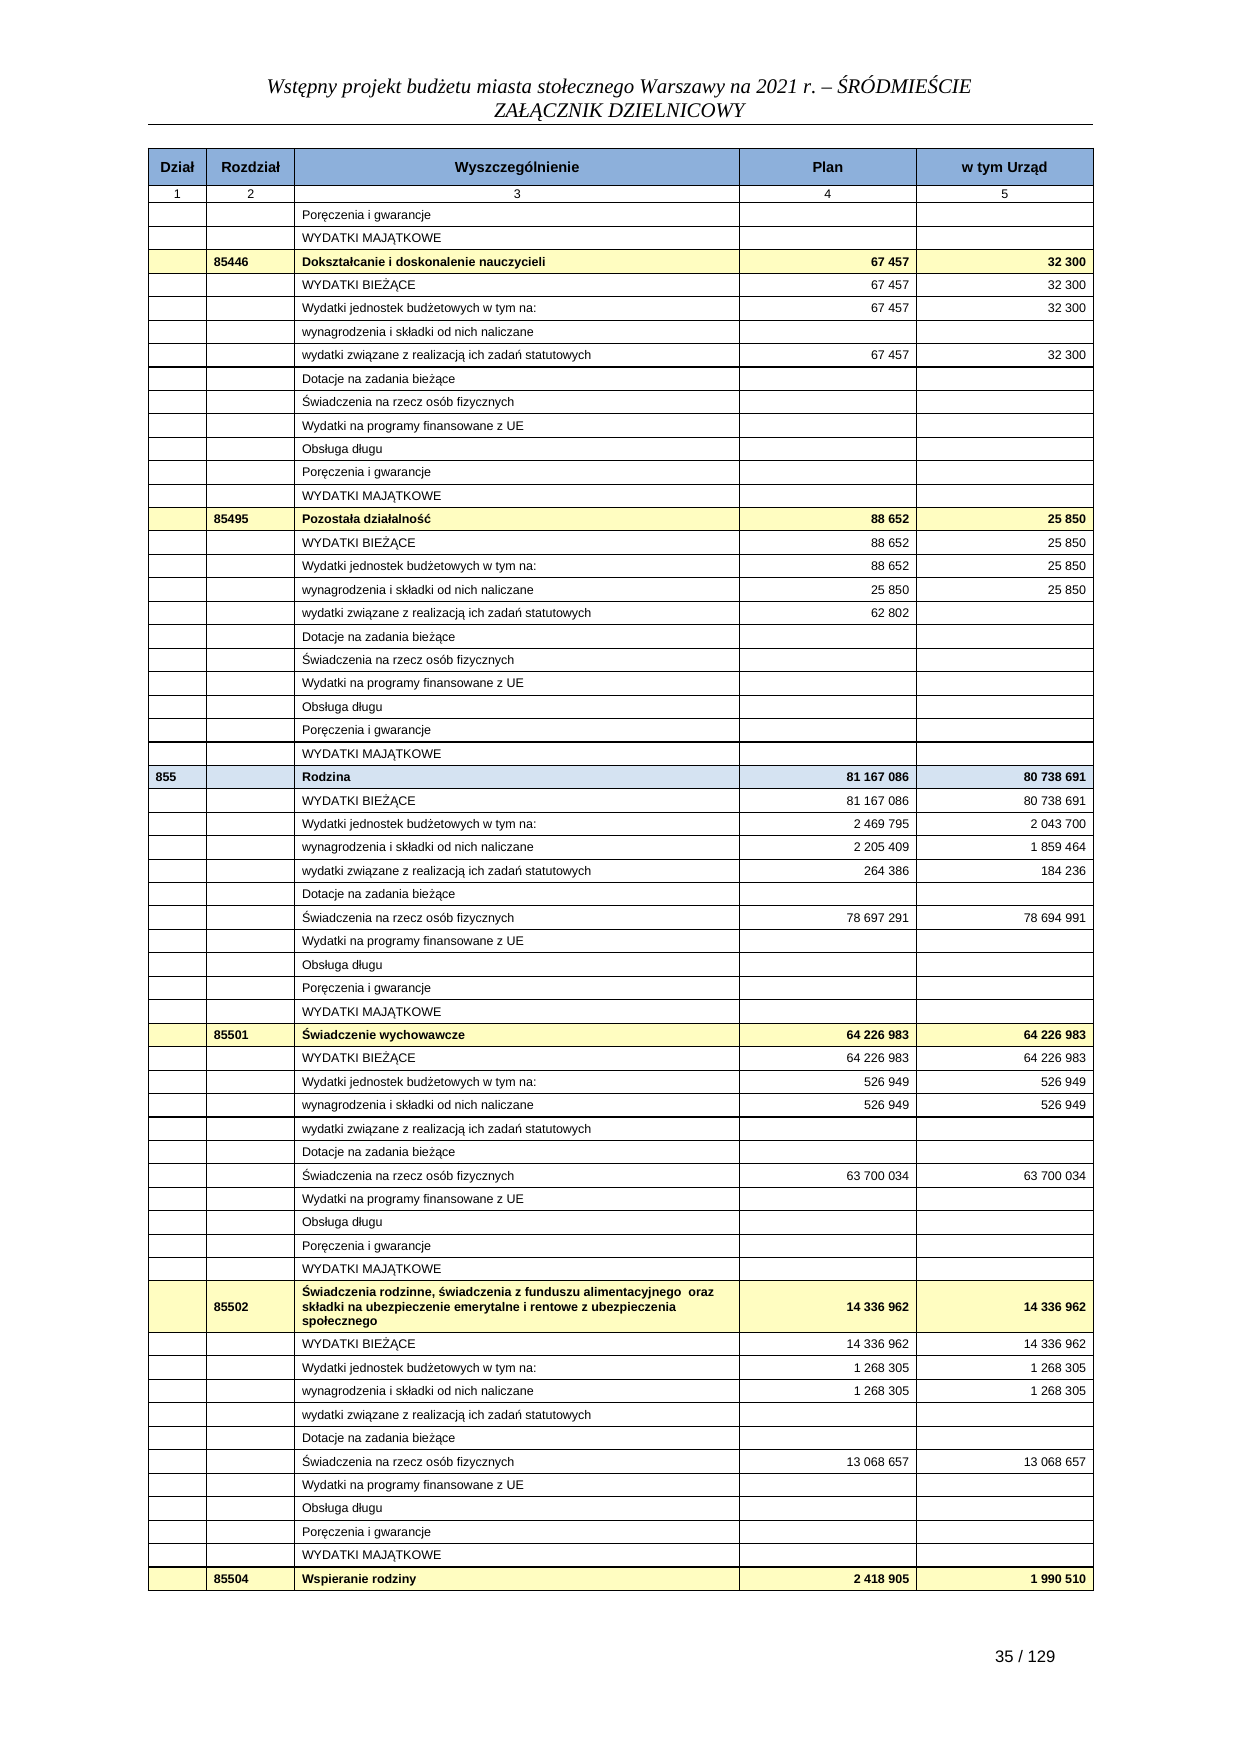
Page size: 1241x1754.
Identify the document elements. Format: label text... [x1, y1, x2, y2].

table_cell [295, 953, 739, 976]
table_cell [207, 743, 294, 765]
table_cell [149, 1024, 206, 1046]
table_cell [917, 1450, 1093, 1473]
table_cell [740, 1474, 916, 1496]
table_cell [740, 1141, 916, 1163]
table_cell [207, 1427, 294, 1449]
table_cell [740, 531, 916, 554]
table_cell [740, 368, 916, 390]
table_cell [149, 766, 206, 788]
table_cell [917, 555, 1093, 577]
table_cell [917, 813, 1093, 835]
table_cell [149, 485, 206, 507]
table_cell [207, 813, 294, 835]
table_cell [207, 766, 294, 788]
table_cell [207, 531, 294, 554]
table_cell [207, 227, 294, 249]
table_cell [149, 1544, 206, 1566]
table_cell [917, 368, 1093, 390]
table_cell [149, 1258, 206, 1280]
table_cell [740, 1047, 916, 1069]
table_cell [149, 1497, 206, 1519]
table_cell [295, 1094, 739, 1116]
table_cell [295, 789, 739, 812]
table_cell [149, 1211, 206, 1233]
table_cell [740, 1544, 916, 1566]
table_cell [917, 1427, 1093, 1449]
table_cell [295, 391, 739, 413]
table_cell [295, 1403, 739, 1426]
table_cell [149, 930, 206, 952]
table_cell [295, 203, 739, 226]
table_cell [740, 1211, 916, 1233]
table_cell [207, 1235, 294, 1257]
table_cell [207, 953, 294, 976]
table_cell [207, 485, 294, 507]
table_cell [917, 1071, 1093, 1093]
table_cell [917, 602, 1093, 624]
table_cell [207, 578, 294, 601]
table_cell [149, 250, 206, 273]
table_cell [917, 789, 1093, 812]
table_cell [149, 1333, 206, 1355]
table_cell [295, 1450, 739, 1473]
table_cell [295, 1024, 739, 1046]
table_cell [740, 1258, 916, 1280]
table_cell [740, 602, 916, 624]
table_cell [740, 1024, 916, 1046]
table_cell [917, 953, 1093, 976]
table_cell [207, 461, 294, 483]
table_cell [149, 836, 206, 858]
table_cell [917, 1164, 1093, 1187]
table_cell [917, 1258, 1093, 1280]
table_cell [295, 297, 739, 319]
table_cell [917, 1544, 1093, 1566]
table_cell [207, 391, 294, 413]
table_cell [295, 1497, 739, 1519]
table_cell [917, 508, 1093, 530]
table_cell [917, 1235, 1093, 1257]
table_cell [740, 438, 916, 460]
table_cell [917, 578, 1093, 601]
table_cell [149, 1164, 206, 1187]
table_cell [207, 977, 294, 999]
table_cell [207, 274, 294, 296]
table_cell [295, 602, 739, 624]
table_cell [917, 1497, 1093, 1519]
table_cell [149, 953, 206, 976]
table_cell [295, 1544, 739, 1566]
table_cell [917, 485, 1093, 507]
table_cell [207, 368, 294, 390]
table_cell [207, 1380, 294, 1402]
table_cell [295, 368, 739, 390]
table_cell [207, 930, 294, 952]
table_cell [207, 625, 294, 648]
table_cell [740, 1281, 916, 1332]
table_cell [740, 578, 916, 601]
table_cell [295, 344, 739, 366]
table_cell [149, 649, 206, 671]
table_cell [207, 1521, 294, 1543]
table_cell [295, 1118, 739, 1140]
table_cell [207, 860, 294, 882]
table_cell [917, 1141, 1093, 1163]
table_cell 2 [207, 186, 294, 202]
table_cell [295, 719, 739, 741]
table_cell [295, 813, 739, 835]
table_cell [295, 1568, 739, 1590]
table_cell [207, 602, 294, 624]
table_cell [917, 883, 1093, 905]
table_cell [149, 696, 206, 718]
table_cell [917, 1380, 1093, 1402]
table_header w tym Urząd [917, 149, 1093, 185]
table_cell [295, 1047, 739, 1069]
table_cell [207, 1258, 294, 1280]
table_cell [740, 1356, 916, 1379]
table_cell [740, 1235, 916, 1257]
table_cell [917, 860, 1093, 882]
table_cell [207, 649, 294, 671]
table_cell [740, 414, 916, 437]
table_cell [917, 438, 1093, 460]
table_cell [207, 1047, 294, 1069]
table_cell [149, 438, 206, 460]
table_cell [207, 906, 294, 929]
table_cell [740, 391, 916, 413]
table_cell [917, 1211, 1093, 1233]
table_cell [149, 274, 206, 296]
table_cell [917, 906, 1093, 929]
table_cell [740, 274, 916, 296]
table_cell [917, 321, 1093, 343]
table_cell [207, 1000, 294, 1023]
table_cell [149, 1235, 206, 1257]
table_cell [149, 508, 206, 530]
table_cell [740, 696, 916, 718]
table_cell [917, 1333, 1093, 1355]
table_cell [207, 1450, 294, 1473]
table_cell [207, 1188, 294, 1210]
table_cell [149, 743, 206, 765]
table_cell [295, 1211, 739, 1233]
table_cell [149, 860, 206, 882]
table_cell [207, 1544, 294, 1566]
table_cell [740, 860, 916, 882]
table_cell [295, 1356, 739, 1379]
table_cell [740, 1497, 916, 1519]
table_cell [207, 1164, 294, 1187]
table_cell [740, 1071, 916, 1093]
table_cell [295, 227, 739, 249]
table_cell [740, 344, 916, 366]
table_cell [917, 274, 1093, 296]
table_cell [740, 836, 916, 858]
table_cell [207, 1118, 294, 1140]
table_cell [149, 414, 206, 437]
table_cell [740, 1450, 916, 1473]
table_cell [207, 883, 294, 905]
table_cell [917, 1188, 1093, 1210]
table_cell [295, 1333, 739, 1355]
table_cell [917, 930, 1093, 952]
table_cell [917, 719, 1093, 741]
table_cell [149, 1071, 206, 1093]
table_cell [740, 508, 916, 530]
table_header Dział [149, 149, 206, 185]
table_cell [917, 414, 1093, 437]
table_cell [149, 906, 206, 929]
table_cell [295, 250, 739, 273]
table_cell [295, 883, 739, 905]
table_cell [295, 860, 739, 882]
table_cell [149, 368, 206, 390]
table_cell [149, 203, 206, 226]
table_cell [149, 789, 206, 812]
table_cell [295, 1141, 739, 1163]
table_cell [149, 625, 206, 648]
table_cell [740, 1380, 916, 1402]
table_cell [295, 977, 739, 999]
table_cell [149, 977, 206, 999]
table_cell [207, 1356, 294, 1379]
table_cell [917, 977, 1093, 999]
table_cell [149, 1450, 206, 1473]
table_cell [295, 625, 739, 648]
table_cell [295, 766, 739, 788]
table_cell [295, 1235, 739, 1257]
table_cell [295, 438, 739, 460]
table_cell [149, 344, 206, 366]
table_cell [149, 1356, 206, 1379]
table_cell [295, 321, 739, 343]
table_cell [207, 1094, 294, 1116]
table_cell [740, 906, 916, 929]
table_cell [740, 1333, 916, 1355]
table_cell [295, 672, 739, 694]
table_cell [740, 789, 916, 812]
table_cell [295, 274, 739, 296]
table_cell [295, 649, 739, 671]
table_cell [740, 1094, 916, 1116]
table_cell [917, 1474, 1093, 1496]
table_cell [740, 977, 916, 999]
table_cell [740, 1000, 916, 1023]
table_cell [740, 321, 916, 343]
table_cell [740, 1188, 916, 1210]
table_cell 4 [740, 186, 916, 202]
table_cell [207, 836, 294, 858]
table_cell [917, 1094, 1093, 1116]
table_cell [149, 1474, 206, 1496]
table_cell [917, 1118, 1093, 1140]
table_cell 1 [149, 186, 206, 202]
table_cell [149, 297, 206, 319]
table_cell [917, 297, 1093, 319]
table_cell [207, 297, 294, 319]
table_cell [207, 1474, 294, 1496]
table_header Rozdział [207, 149, 294, 185]
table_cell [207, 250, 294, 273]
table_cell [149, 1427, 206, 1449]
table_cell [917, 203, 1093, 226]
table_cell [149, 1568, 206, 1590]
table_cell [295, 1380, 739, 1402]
table_cell 3 [295, 186, 739, 202]
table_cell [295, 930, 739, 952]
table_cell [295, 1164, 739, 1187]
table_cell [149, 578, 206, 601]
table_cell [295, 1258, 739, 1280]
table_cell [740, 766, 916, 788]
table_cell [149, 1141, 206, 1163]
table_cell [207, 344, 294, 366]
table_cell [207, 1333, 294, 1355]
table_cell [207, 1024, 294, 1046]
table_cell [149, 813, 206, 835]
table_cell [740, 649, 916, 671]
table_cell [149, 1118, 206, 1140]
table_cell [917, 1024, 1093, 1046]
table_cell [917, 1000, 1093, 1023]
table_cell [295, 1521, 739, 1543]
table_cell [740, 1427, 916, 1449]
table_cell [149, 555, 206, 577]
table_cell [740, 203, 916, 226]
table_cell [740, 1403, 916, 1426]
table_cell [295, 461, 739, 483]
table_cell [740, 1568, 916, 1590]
table_header Wyszczególnienie [295, 149, 739, 185]
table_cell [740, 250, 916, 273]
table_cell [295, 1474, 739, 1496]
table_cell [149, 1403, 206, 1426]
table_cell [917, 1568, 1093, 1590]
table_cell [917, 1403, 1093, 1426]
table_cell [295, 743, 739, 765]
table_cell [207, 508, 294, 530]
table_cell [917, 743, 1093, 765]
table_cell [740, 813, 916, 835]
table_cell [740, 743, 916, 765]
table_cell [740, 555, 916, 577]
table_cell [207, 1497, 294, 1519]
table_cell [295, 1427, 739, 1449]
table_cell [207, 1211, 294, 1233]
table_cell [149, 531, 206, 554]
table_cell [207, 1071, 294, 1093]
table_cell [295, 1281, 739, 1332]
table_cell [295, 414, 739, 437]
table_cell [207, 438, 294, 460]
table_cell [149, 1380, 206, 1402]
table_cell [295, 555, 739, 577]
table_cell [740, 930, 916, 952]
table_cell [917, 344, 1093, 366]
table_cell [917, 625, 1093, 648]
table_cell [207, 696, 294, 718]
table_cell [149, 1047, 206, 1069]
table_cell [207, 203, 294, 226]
table_cell 5 [917, 186, 1093, 202]
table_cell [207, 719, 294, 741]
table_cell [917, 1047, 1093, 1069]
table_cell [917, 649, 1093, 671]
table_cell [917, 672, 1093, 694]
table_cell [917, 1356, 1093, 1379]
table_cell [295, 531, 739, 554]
table_header Plan [740, 149, 916, 185]
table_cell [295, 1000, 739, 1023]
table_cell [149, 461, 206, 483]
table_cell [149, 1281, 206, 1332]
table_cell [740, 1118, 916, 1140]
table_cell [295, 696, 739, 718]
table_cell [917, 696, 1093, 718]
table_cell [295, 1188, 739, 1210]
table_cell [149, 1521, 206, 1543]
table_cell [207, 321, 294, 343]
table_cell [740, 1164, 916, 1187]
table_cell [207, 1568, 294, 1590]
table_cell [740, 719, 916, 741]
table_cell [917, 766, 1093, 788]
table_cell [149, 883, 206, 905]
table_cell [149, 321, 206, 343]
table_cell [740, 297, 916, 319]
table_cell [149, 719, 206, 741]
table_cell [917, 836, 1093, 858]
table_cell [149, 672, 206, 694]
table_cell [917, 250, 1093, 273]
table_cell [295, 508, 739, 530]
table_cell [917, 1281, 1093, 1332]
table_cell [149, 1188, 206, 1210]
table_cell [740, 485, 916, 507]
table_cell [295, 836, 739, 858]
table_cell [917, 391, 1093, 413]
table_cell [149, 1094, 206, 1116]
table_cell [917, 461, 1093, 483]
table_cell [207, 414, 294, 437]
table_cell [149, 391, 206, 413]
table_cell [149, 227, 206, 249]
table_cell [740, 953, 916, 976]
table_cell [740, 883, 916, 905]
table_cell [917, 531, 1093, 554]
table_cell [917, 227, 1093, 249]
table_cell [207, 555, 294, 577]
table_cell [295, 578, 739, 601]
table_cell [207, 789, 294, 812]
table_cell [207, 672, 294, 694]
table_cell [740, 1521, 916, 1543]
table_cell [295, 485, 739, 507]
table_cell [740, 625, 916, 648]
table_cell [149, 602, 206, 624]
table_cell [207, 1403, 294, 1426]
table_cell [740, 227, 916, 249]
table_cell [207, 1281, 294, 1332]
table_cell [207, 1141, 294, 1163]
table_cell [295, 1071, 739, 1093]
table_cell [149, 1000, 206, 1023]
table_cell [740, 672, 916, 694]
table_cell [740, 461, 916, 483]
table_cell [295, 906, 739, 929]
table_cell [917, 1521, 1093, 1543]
